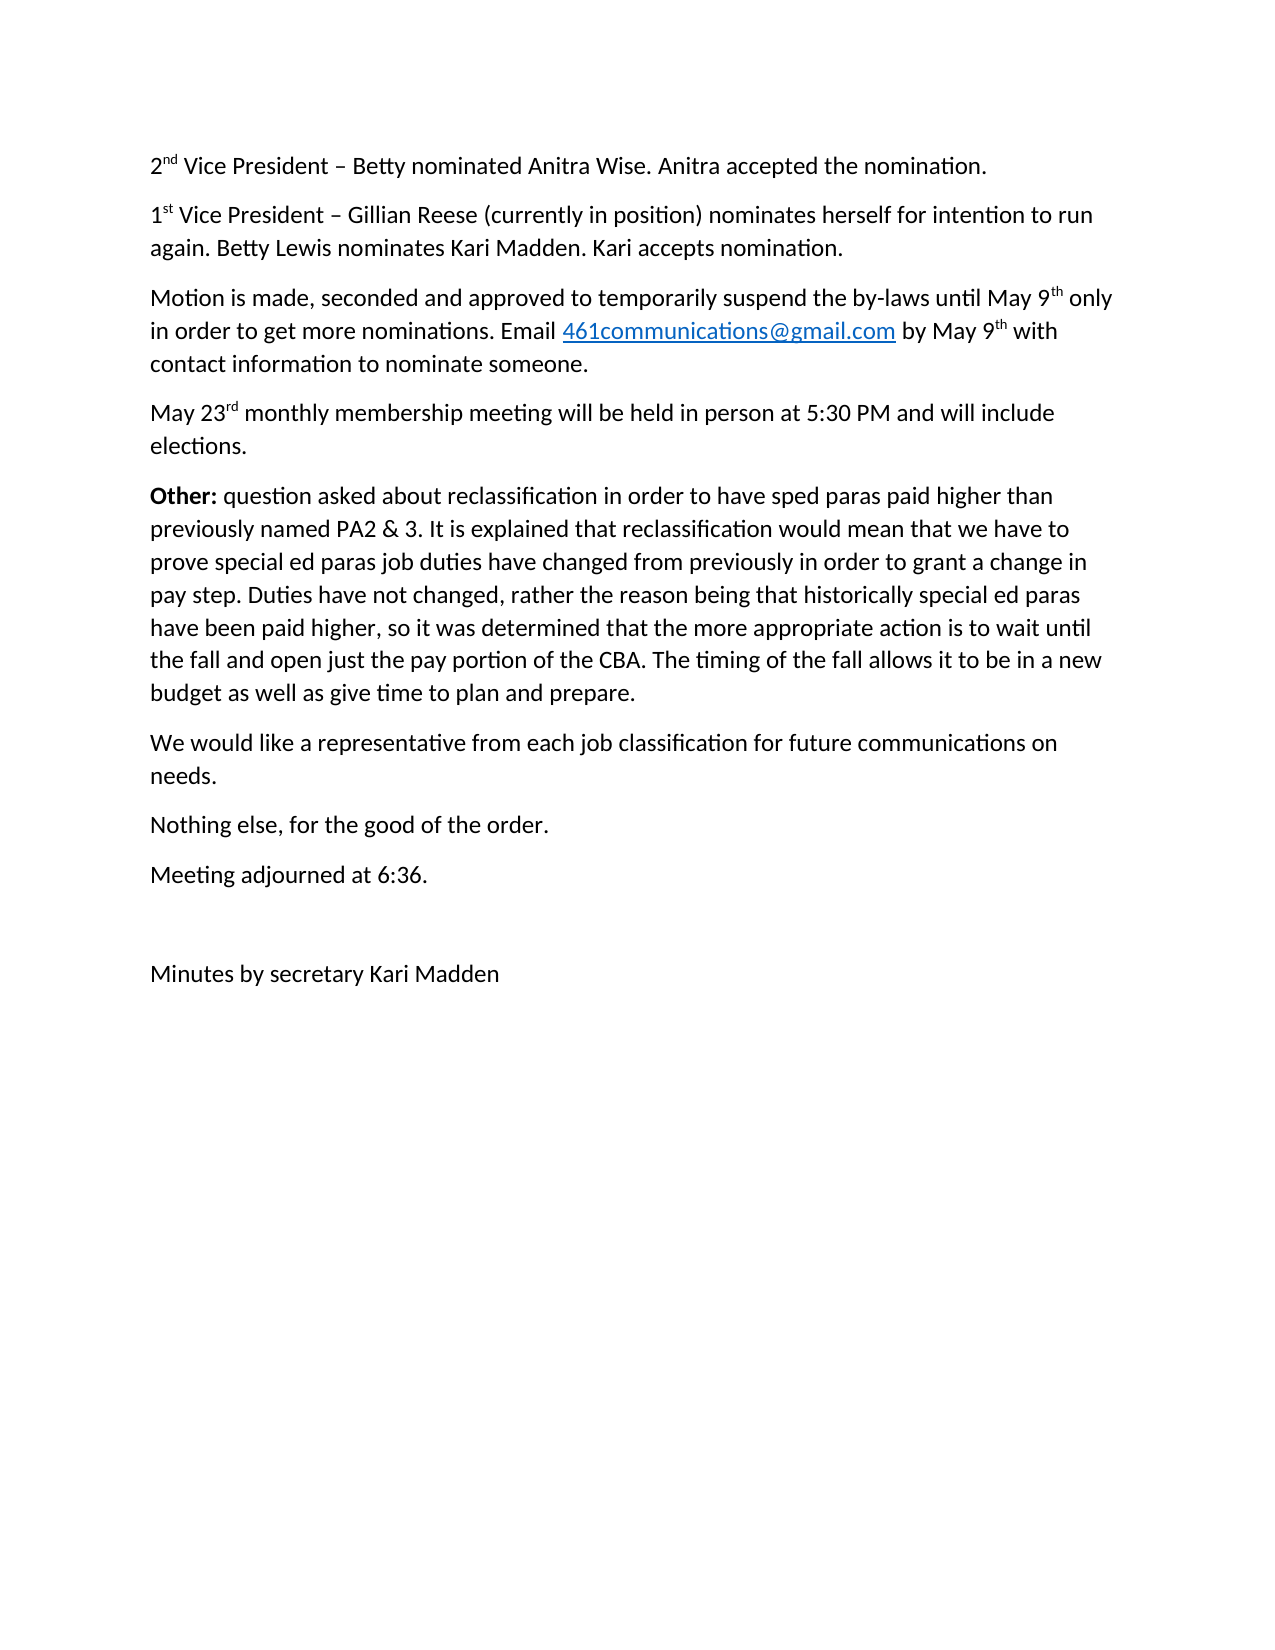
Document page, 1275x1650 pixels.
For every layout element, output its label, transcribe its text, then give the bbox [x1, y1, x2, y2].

text Minutes by secretary Kari Madden [150, 958, 1125, 989]
text Nothing else, for the good of the order. [150, 809, 1125, 840]
text Motion is made, seconded and approved to temporarily suspend the by-laws until May 9th only in order to get more nominations. Email 461communications@gmail.com by May 9th with contact information to nominate someone. [150, 282, 1125, 378]
text We would like a representative from each job classification for future communications on needs. [150, 727, 1125, 791]
text May 23rd monthly membership meeting will be held in person at 5:30 PM and will include elections. [150, 397, 1125, 461]
text Meeting adjourned at 6:36. [150, 859, 1125, 890]
text 1st Vice President – Gillian Reese (currently in position) nominates herself for intention to run again. Betty Lewis nominates Kari Madden. Kari accepts nomination. [150, 199, 1125, 263]
text Other: question asked about reclassification in order to have sped paras paid higher than previously named PA2 & 3. It is explained that reclassification would mean that we have to prove special ed paras job duties have changed from previously in order to grant a change in pay step. Duties have not changed, rather the reason being that historically special ed paras have been paid higher, so it was determined that the more appropriate action is to wait until the fall and open just the pay portion of the CBA. The timing of the fall allows it to be in a new budget as well as give time to plan and prepare. [150, 480, 1125, 708]
text 2nd Vice President – Betty nominated Anitra Wise. Anitra accepted the nomination. [150, 150, 1125, 181]
